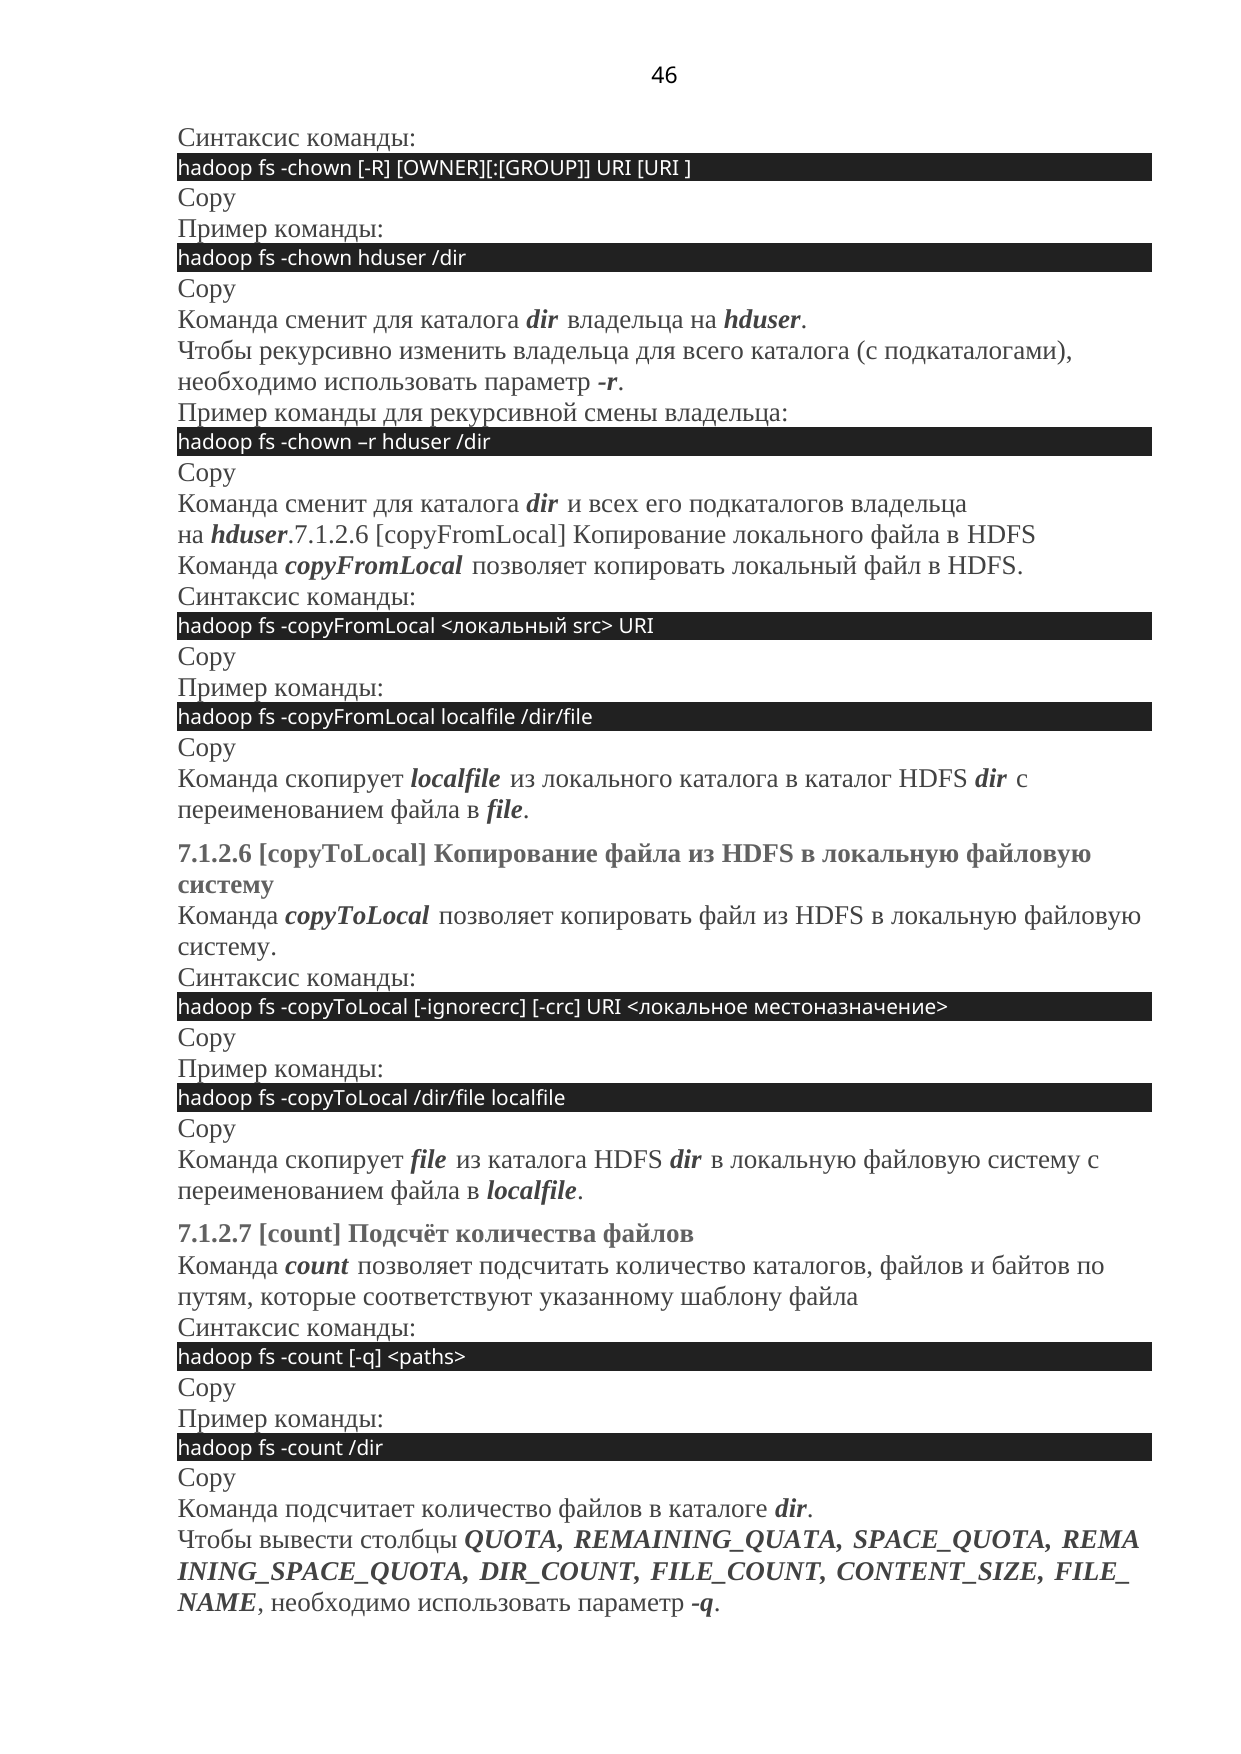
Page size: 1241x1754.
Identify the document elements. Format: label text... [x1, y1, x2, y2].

text Пример команды: [177, 671, 1152, 702]
text Команда скопирует localfile из локального каталога в каталог HDFS dir с переименованием файла в file. [177, 762, 1152, 824]
text Copy [177, 1461, 1152, 1492]
text Copy [177, 640, 1152, 671]
text hadoop fs -chown [-R] [OWNER][:[GROUP]] URI [URI ] [177, 153, 1152, 181]
text Чтобы рекурсивно изменить владельца для всего каталога (с подкаталогами), необходимо использовать параметр -r. [177, 334, 1152, 396]
text hadoop fs -copyToLocal [-ignorecrc] [-crc] URI <локальное местоназначение> [177, 992, 1152, 1021]
text Пример команды: [177, 1052, 1152, 1083]
text Пример команды: [177, 1402, 1152, 1433]
text 7.1.2.6 [copyToLocal] Копирование файла из HDFS в локальную файловую систему [177, 837, 1152, 899]
text hadoop fs -count /dir [177, 1433, 1152, 1461]
text Copy [177, 272, 1152, 303]
text hadoop fs -chown –r hduser /dir [177, 427, 1152, 456]
text Чтобы вывести столбцы QUOTA, REMAINING_QUATA, SPACE_QUOTA, REMAINING_SPACE_QUOTA, DIR_COUNT, FILE_COUNT, CONTENT_SIZE, FILE_NAME, необходимо использовать параметр -q. [177, 1524, 1152, 1617]
text hadoop fs -count [-q] <paths> [177, 1342, 1152, 1371]
text Синтаксис команды: [177, 581, 1152, 612]
text Команда скопирует file из каталога HDFS dir в локальную файловую систему с переименованием файла в localfile. [177, 1143, 1152, 1205]
text Синтаксис команды: [177, 121, 1152, 153]
text Команда сменит для каталога dir и всех его подкаталогов владельца на hduser.7.1.2.6 [copyFromLocal] Копирование локального файла в HDFS [177, 487, 1152, 549]
text Copy [177, 1112, 1152, 1143]
text Copy [177, 181, 1152, 212]
text Команда count позволяет подсчитать количество каталогов, файлов и байтов по путям, которые соответствуют указанному шаблону файла [177, 1249, 1152, 1311]
text Синтаксис команды: [177, 1311, 1152, 1342]
text Команда copyToLocal позволяет копировать файл из HDFS в локальную файловую систему. [177, 899, 1152, 961]
text hadoop fs -copyFromLocal localfile /dir/file [177, 702, 1152, 731]
text hadoop fs -copyToLocal /dir/file localfile [177, 1083, 1152, 1112]
text Команда сменит для каталога dir владельца на hduser. [177, 303, 1152, 334]
text hadoop fs -chown hduser /dir [177, 243, 1152, 272]
text Пример команды: [177, 212, 1152, 243]
text Copy [177, 731, 1152, 762]
text Пример команды для рекурсивной смены владельца: [177, 396, 1152, 427]
text hadoop fs -copyFromLocal <локальный src> URI [177, 612, 1152, 640]
text Copy [177, 1021, 1152, 1052]
text Copy [177, 1371, 1152, 1402]
text Синтаксис команды: [177, 961, 1152, 992]
text Команда подсчитает количество файлов в каталоге dir. [177, 1492, 1152, 1524]
text Copy [177, 456, 1152, 487]
text 7.1.2.7 [count] Подсчёт количества файлов [177, 1218, 1152, 1249]
text Команда copyFromLocal позволяет копировать локальный файл в HDFS. [177, 549, 1152, 581]
